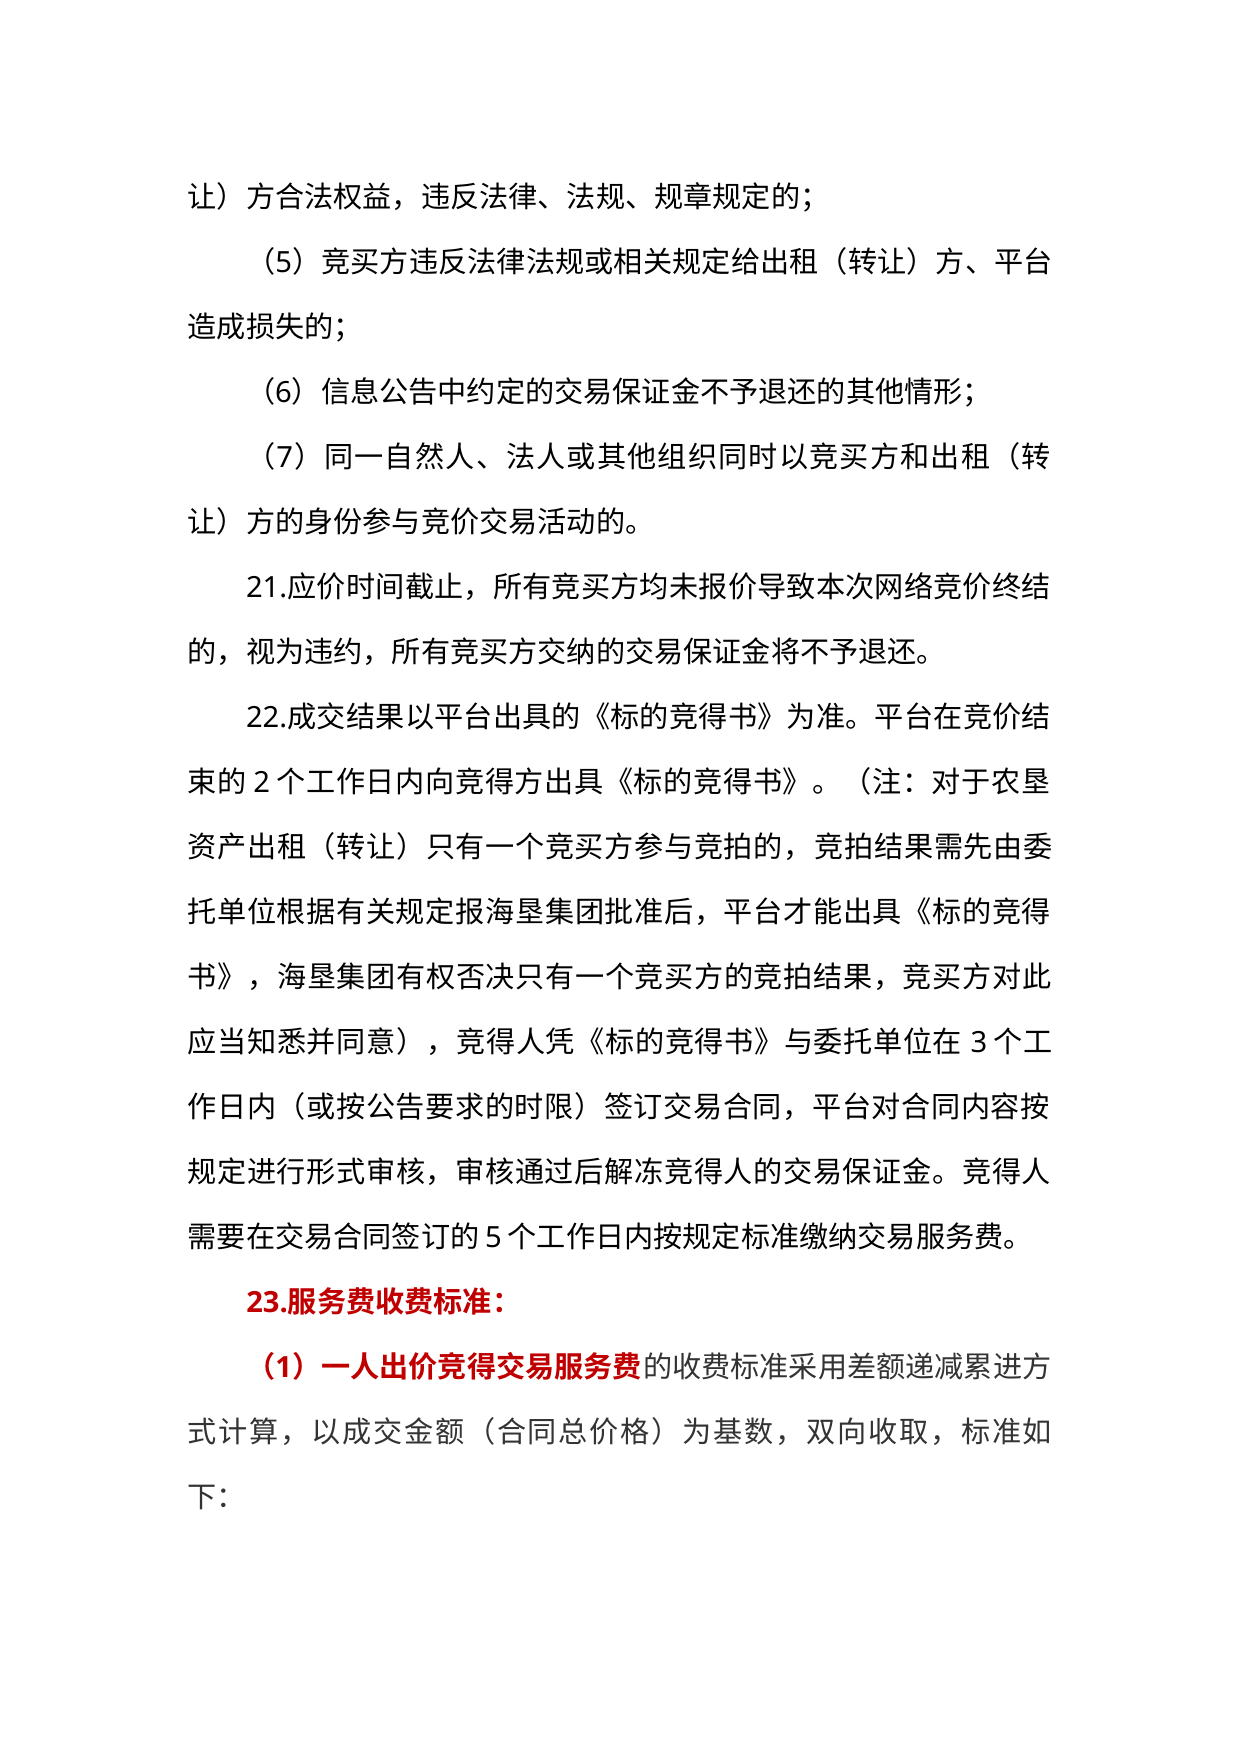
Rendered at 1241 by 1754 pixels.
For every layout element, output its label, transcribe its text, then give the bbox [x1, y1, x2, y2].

text 23.服务费收费标准： [187, 1267, 1053, 1332]
text （5）竞买方违反法律法规或相关规定给出租（转让）方、平台造成损失的； [187, 227, 1053, 357]
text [187, 162, 1053, 227]
text （6）信息公告中约定的交易保证金不予退还的其他情形； [187, 357, 1053, 422]
text 22.成交结果以平台出具的《标的竞得书》为准。平台在竞价结束的2个工作日内向竞得方出具《标的竞得书》。（注：对于农垦资产出租（转让）只有一个竞买方参与竞拍的，竞拍结果需先由委托单位根据有关规定报海垦集团批准后，平台才能出具《标的竞得书》，海垦集团有权否决只有一个竞买方的竞拍结果，竞买方对此应当知悉并同意），竞得人凭《标的竞得书》与委托单位在3个工作日内（或按公告要求的时限）签订交易合同，平台对合同内容按规定进行形式审核，审核通过后解冻竞得人的交易保证金。竞得人需要在交易合同签订的5个工作日内按规定标准缴纳交易服务费。 [187, 682, 1053, 1267]
text （7）同一自然人、法人或其他组织同时以竞买方和出租（转让）方的身份参与竞价交易活动的。 [187, 422, 1053, 552]
text 21.应价时间截止，所有竞买方均未报价导致本次网络竞价终结的，视为违约，所有竞买方交纳的交易保证金将不予退还。 [187, 552, 1053, 682]
text （1）一人出价竞得交易服务费的收费标准采用差额递减累进方式计算，以成交金额（合同总价格）为基数，双向收取，标准如下： [187, 1332, 1053, 1527]
